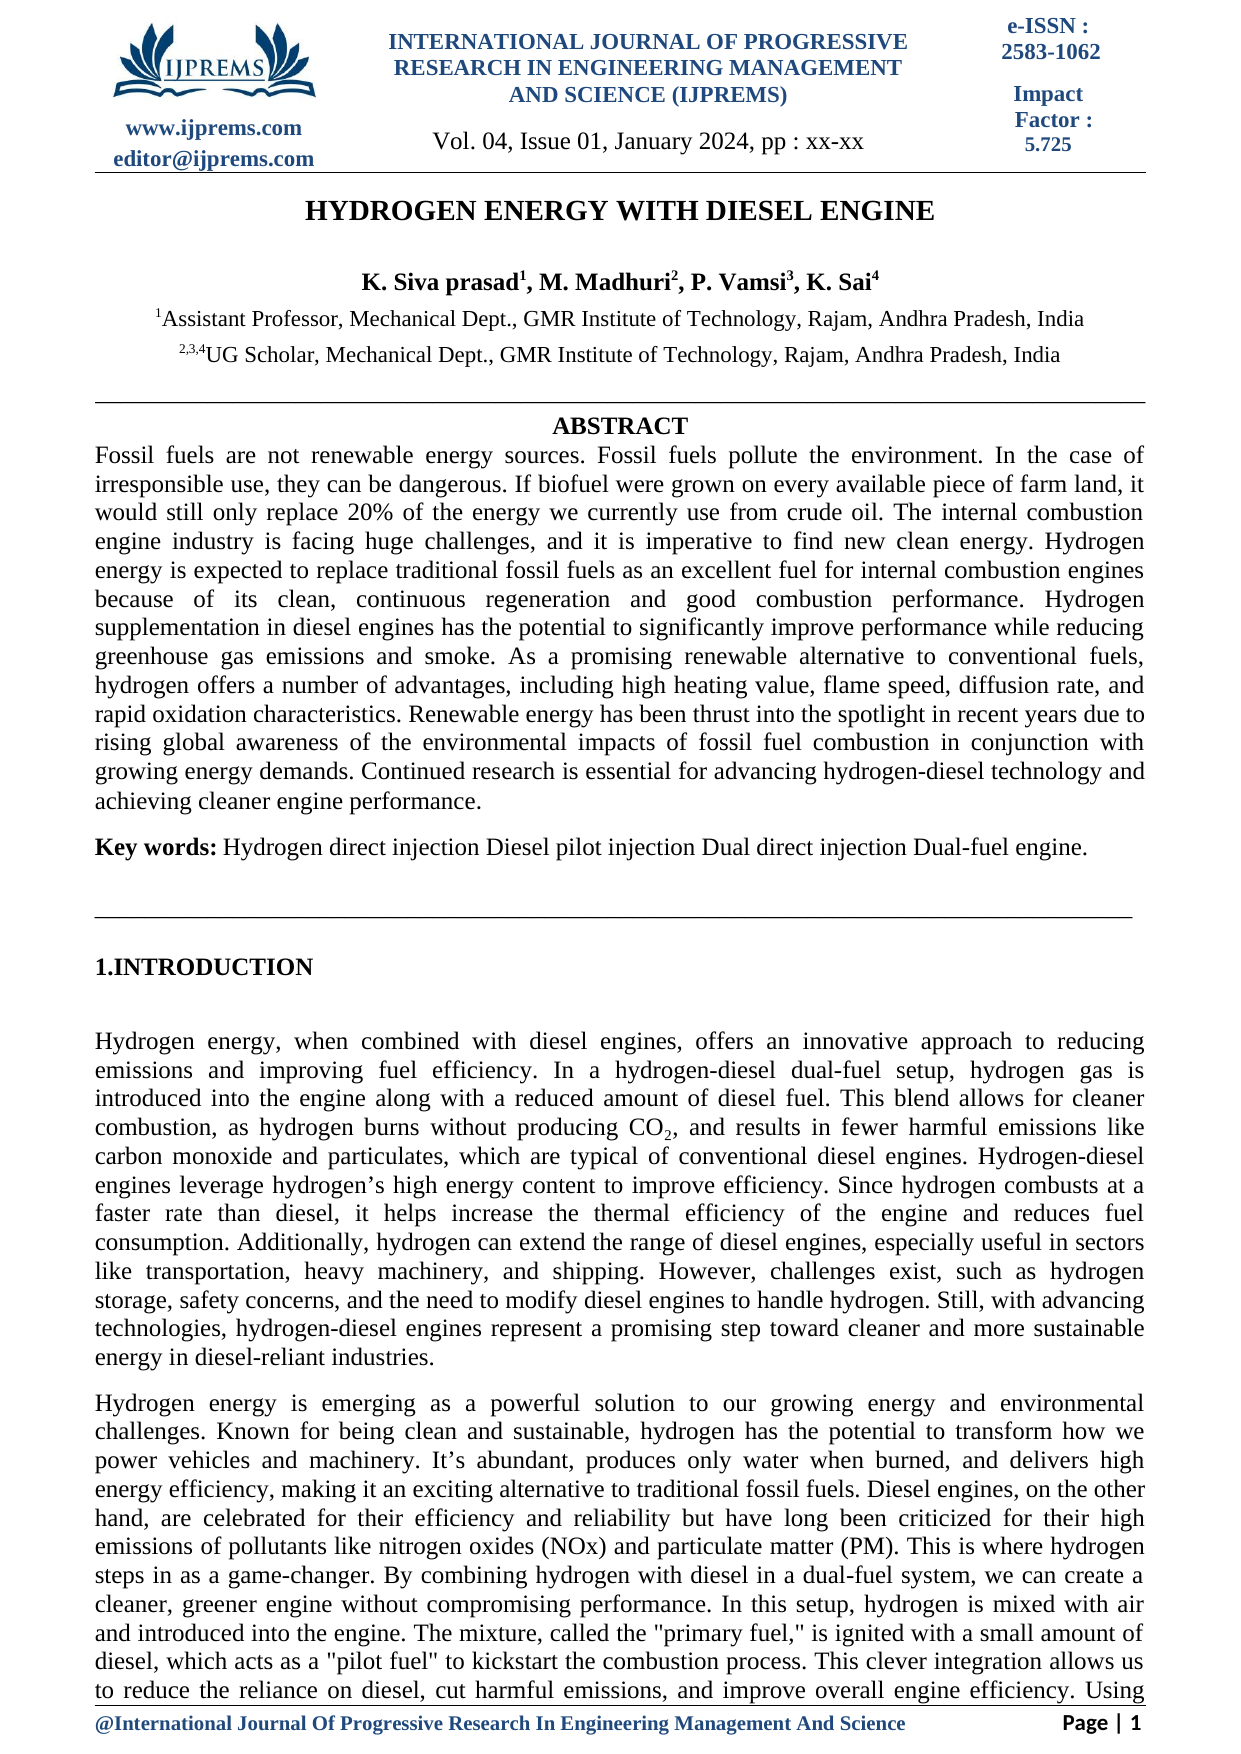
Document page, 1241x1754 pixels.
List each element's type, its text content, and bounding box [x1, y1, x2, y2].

text K. Siva prasad1, M. Madhuri2, P. Vamsi3, K. Sai4 [94, 267, 1146, 295]
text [94, 1388, 1146, 1704]
text Key words: Hydrogen direct injection Diesel pilot injection Dual direct injection Dual-fuel engine. [94, 832, 1146, 861]
text HYDROGEN ENERGY WITH DIESEL ENGINE [94, 193, 1146, 227]
text ___________________________________________________________________________________ [94, 892, 1146, 921]
text ABSTRACT [94, 411, 1146, 440]
text Hydrogen energy, when combined with diesel engines, offers an innovative approach to reducing emissions and improving fuel efficiency. In a hydrogen-diesel dual-fuel setup, hydrogen gas is introduced into the engine along with a reduced amount of diesel fuel. This blend allows for cleaner combustion, as hydrogen burns without producing CO₂, and results in fewer harmful emissions like carbon monoxide and particulates, which are typical of conventional diesel engines. Hydrogen-diesel engines leverage hydrogen’s high energy content to improve efficiency. Since hydrogen combusts at a faster rate than diesel, it helps increase the thermal efficiency of the engine and reduces fuel consumption. Additionally, hydrogen can extend the range of diesel engines, especially useful in sectors like transportation, heavy machinery, and shipping. However, challenges exist, such as hydrogen storage, safety concerns, and the need to modify diesel engines to handle hydrogen. Still, with advancing technologies, hydrogen-diesel engines represent a promising step toward cleaner and more sustainable energy in diesel-reliant industries. [94, 1026, 1146, 1371]
text ____________________________________________________________________________________ [94, 377, 1146, 406]
picture [111, 16, 317, 106]
text Fossil fuels are not renewable energy sources. Fossil fuels pollute the environment. In the case of irresponsible use, they can be dangerous. If biofuel were grown on every available piece of farm land, it would still only replace 20% of the energy we currently use from crude oil. The internal combustion engine industry is facing huge challenges, and it is imperative to find new clean energy. Hydrogen energy is expected to replace traditional fossil fuels as an excellent fuel for internal combustion engines because of its clean, continuous regeneration and good combustion performance. Hydrogen supplementation in diesel engines has the potential to significantly improve performance while reducing greenhouse gas emissions and smoke. As a promising renewable alternative to conventional fuels, hydrogen offers a number of advantages, including high heating value, flame speed, diffusion rate, and rapid oxidation characteristics. Renewable energy has been thrust into the spotlight in recent years due to rising global awareness of the environmental impacts of fossil fuel combustion in conjunction with growing energy demands. Continued research is essential for advancing hydrogen-diesel technology and achieving cleaner engine performance. [94, 440, 1146, 816]
text 1Assistant Professor, Mechanical Dept., GMR Institute of Technology, Rajam, Andhra Pradesh, India [94, 305, 1146, 332]
text 1.INTRODUCTION [94, 952, 1146, 981]
text 2,3,4UG Scholar, Mechanical Dept., GMR Institute of Technology, Rajam, Andhra Pradesh, India [94, 341, 1146, 367]
